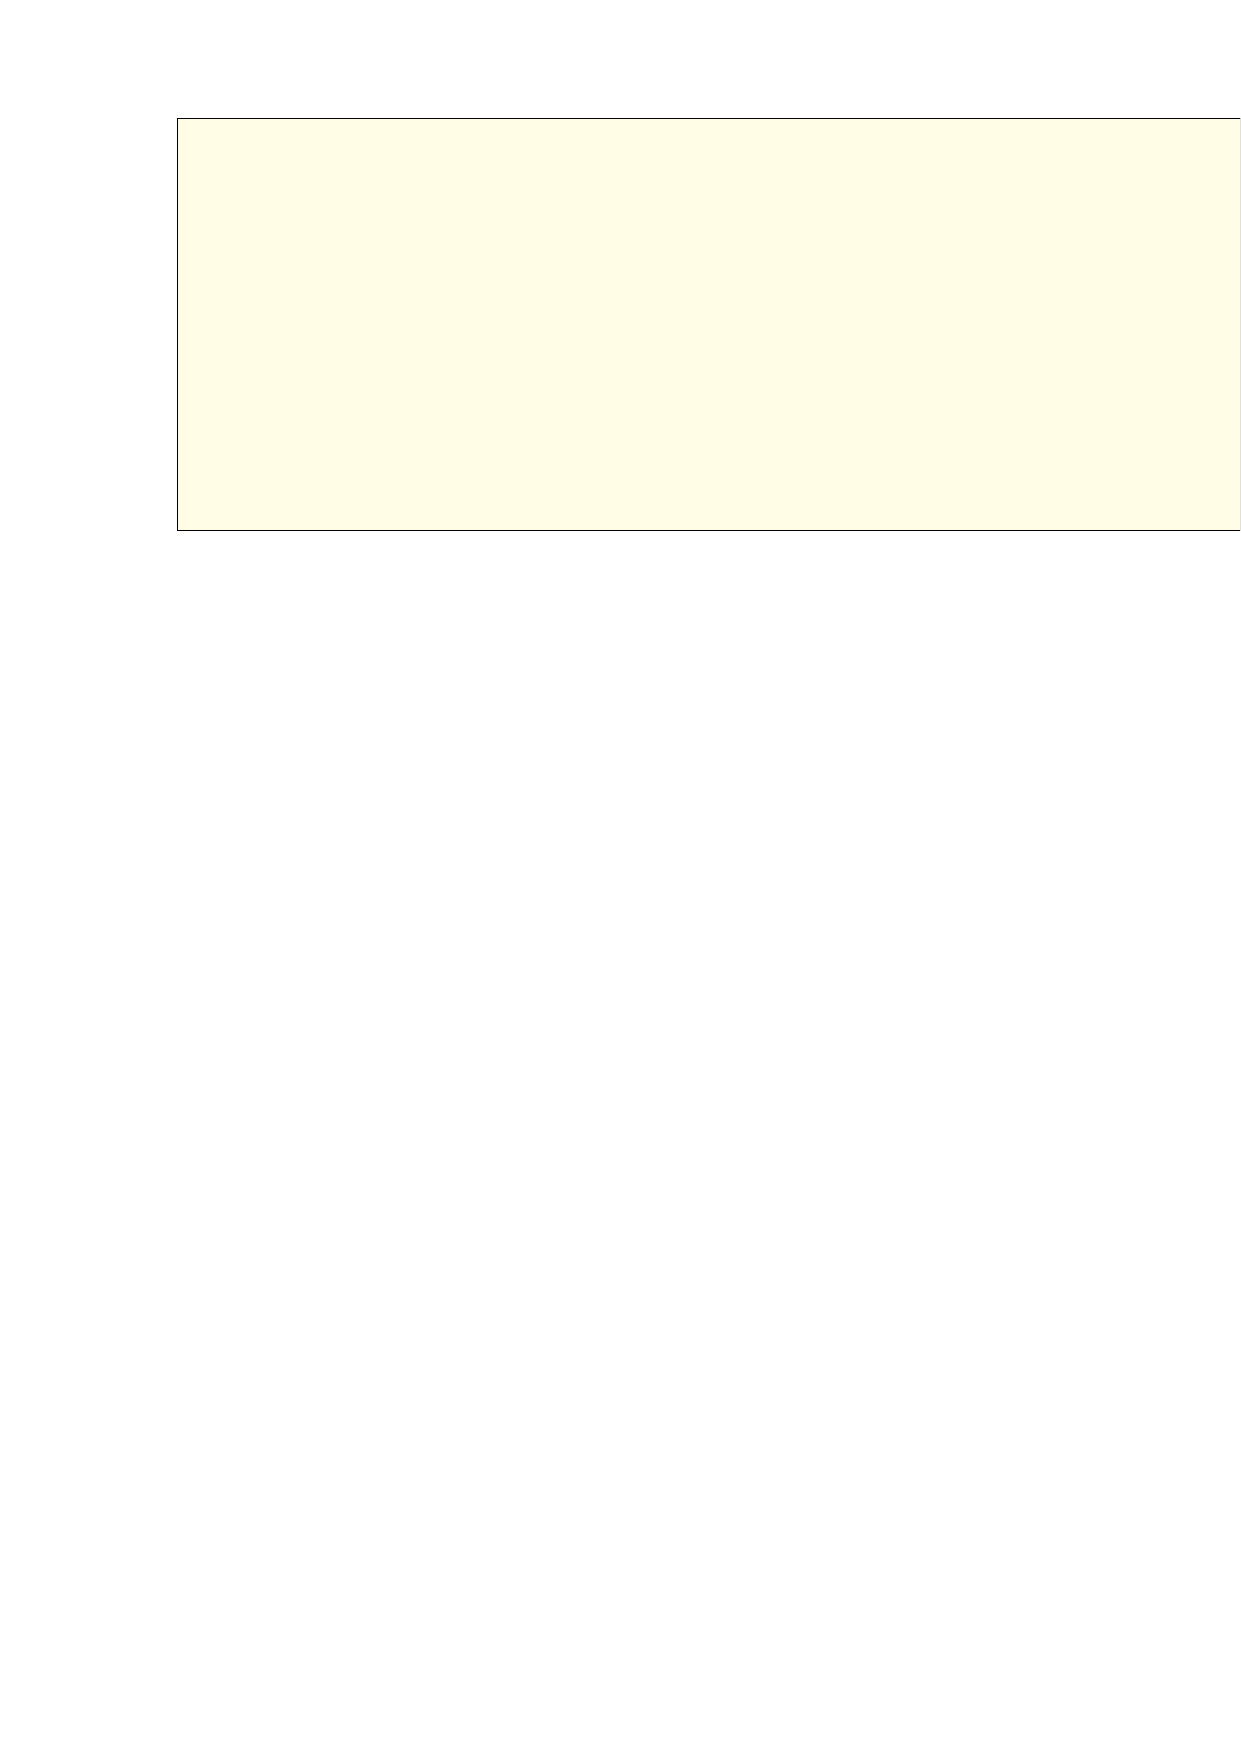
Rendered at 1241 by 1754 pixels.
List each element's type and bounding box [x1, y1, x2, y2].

table_header [178, 119, 1240, 530]
